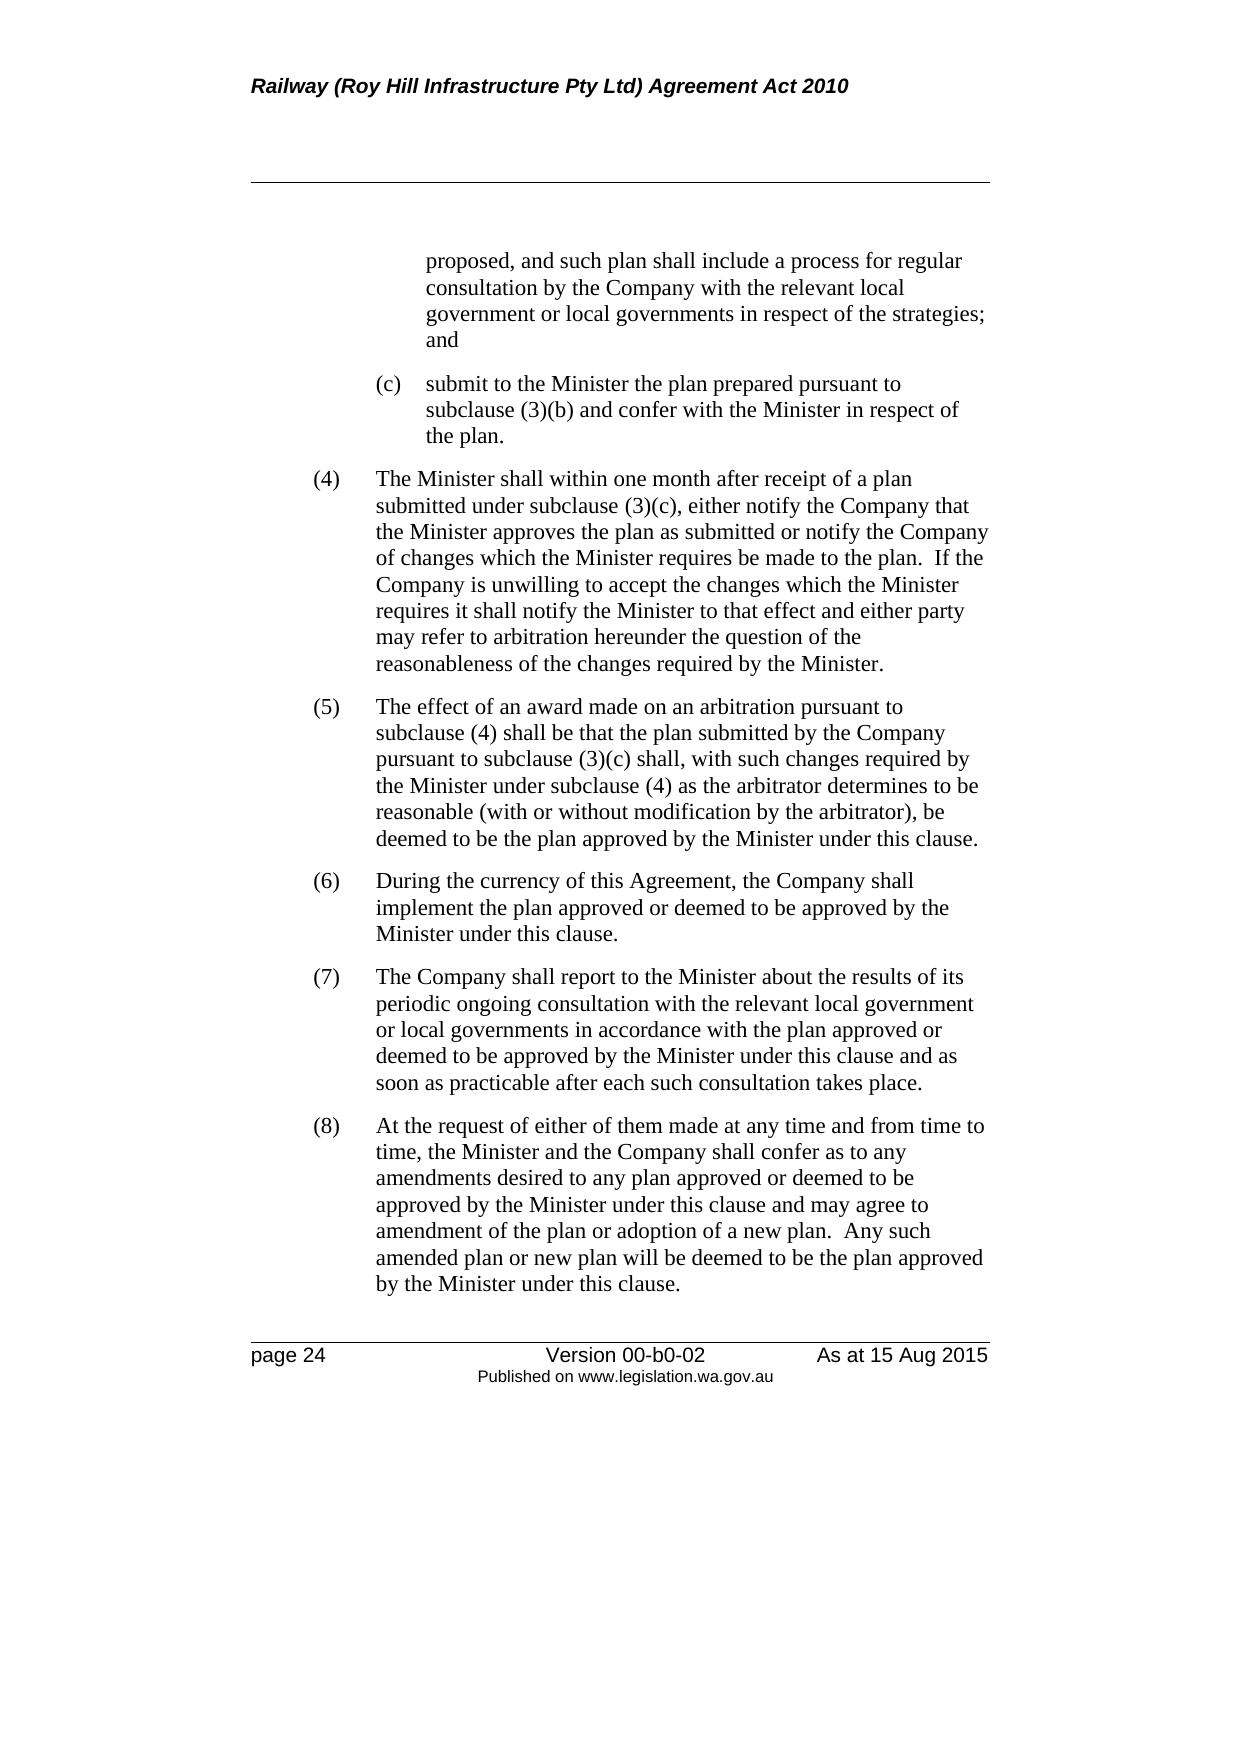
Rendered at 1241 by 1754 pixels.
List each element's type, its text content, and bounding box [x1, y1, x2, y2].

text (6) During the currency of this Agreement, the Company shall implement the plan approved or deemed to be approved by the Minister under this clause. [251, 868, 990, 947]
text (7) The Company shall report to the Minister about the results of its periodic ongoing consultation with the relevant local government or local governments in accordance with the plan approved or deemed to be approved by the Minister under this clause and as soon as practicable after each such consultation takes place. [251, 963, 990, 1095]
text (c) submit to the Minister the plan prepared pursuant to subclause (3)(b) and confer with the Minister in respect of the plan. [251, 369, 990, 449]
text (8) At the request of either of them made at any time and from time to time, the Minister and the Company shall confer as to any amendments desired to any plan approved or deemed to be approved by the Minister under this clause and may agree to amendment of the plan or adoption of a new plan. Any such amended plan or new plan will be deemed to be the plan approved by the Minister under this clause. [251, 1112, 990, 1296]
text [251, 247, 990, 353]
text (5) The effect of an award made on an arbitration pursuant to subclause (4) shall be that the plan submitted by the Company pursuant to subclause (3)(c) shall, with such changes required by the Minister under subclause (4) as the arbitrator determines to be reasonable (with or without modification by the arbitrator), be deemed to be the plan approved by the Minister under this clause. [251, 693, 990, 851]
text (4) The Minister shall within one month after receipt of a plan submitted under subclause (3)(c), either notify the Company that the Minister approves the plan as submitted or notify the Company of changes which the Minister requires be made to the plan. If the Company is unwilling to accept the changes which the Minister requires it shall notify the Minister to that effect and either party may refer to arbitration hereunder the question of the reasonableness of the changes required by the Minister. [251, 465, 990, 676]
